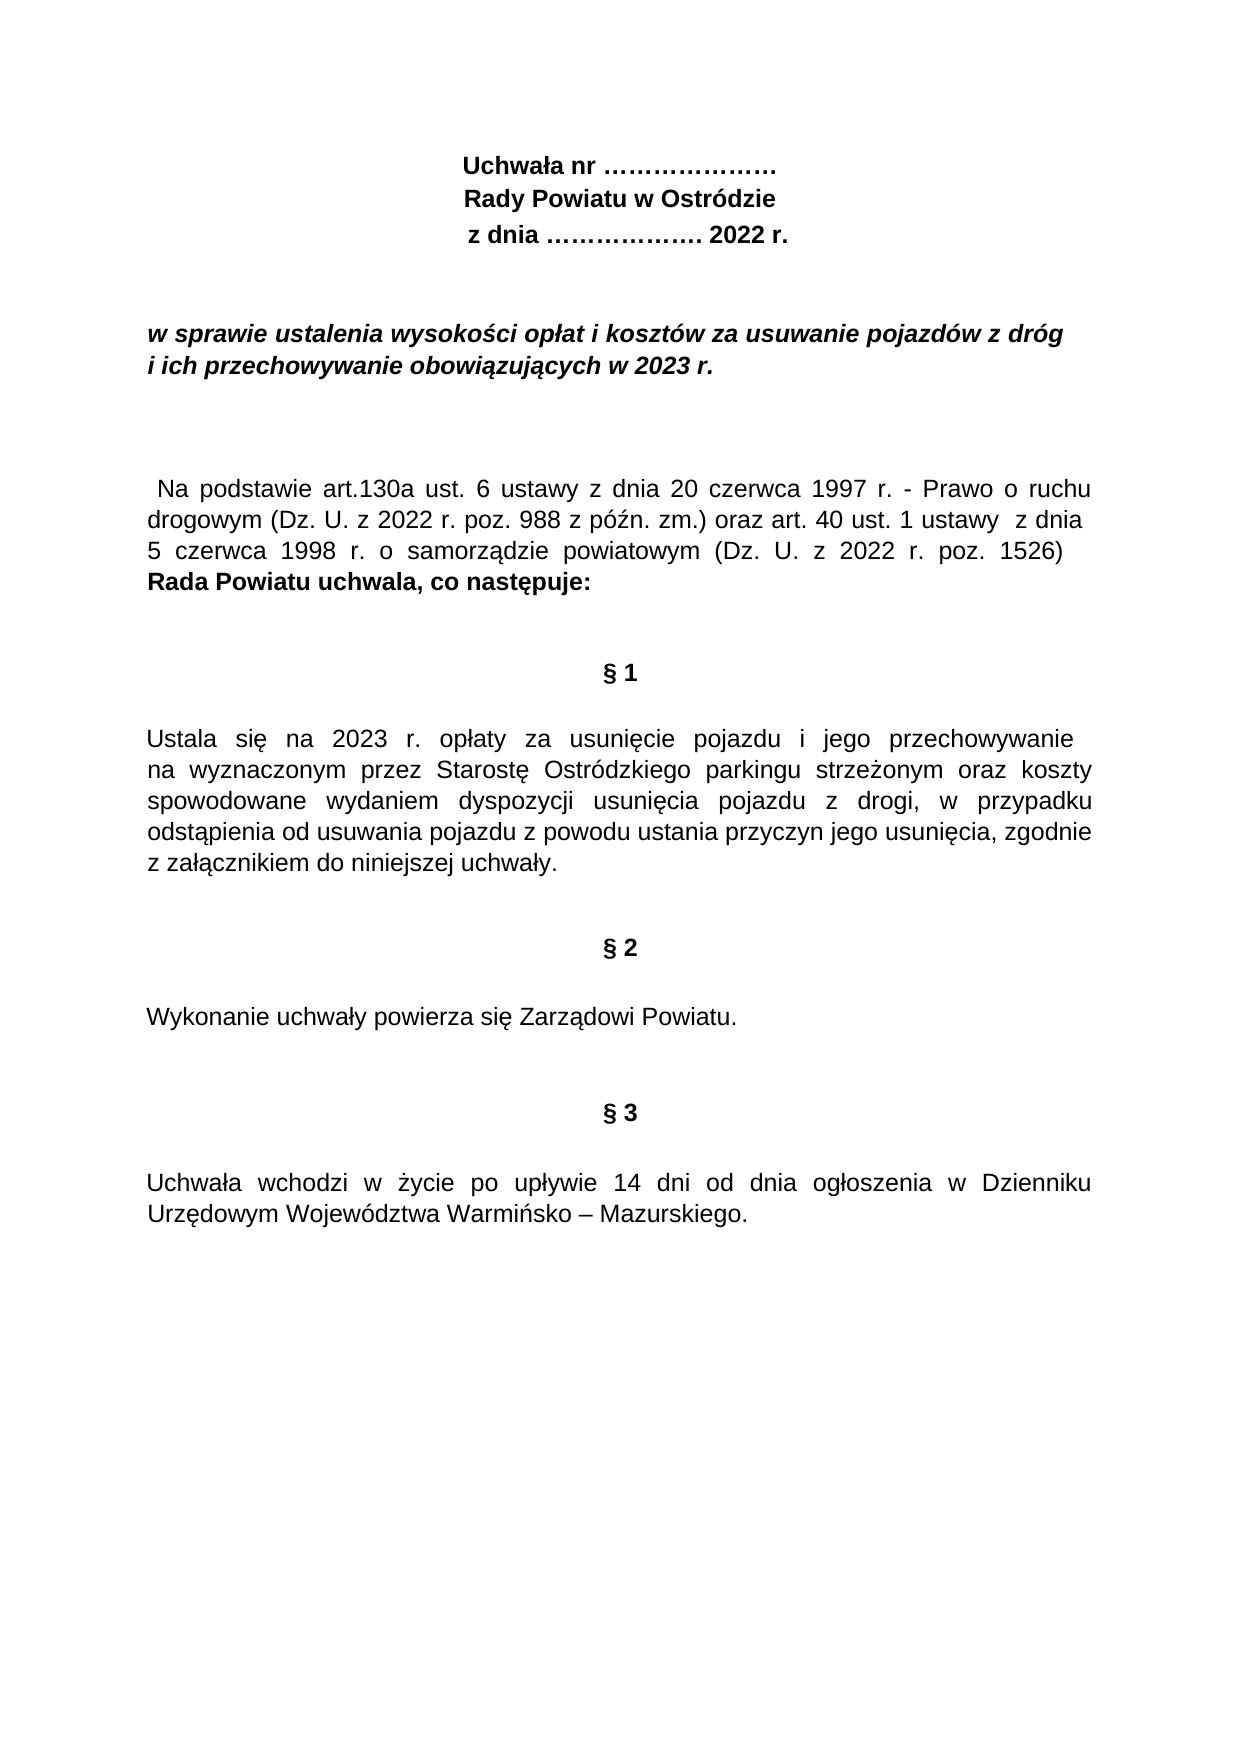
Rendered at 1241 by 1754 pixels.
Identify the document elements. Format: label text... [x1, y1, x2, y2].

subtitle § 3 [147, 1098, 1093, 1127]
text § 2 [147, 933, 1093, 962]
text Rady Powiatu w Ostródzie z dnia ………………. 2022 r. [463, 184, 796, 249]
text w sprawie ustalenia wysokości opłat i kosztów za usuwanie pojazdów z dróg i ich przechowywanie obowiązujących w 2023 r. [147, 319, 1081, 379]
text Uchwała wchodzi w życie po upływie 14 dni od dnia ogłoszenia w Dzienniku Urzędowym Województwa Warmińsko – Mazurskiego. [146, 1168, 1093, 1227]
subtitle § 1 [147, 658, 1093, 687]
text Wykonanie uchwały powierza się Zarządowi Powiatu. [146, 1002, 1093, 1031]
text Na podstawie art.130a ust. 6 ustawy z dnia 20 czerwca 1997 r. - Prawo o ruchu drogowym (Dz. U. z 2022 r. poz. 988 z późn. zm.) oraz art. 40 ust. 1 ustawy z dnia 5 czerwca 1998 r. o samorządzie powiatowym (Dz. U. z 2022 r. poz. 1526) Rada Powiatu uchwala, co następuje: [146, 474, 1093, 596]
subtitle Uchwała nr ………………… [147, 151, 1093, 179]
text Ustala się na 2023 r. opłaty za usunięcie pojazdu i jego przechowywanie na wyznaczonym przez Starostę Ostródzkiego parkingu strzeżonym oraz koszty spowodowane wydaniem dyspozycji usunięcia pojazdu z drogi, w przypadku odstąpienia od usuwania pojazdu z powodu ustania przyczyn jego usunięcia, zgodnie z załącznikiem do niniejszej uchwały. [146, 724, 1093, 877]
